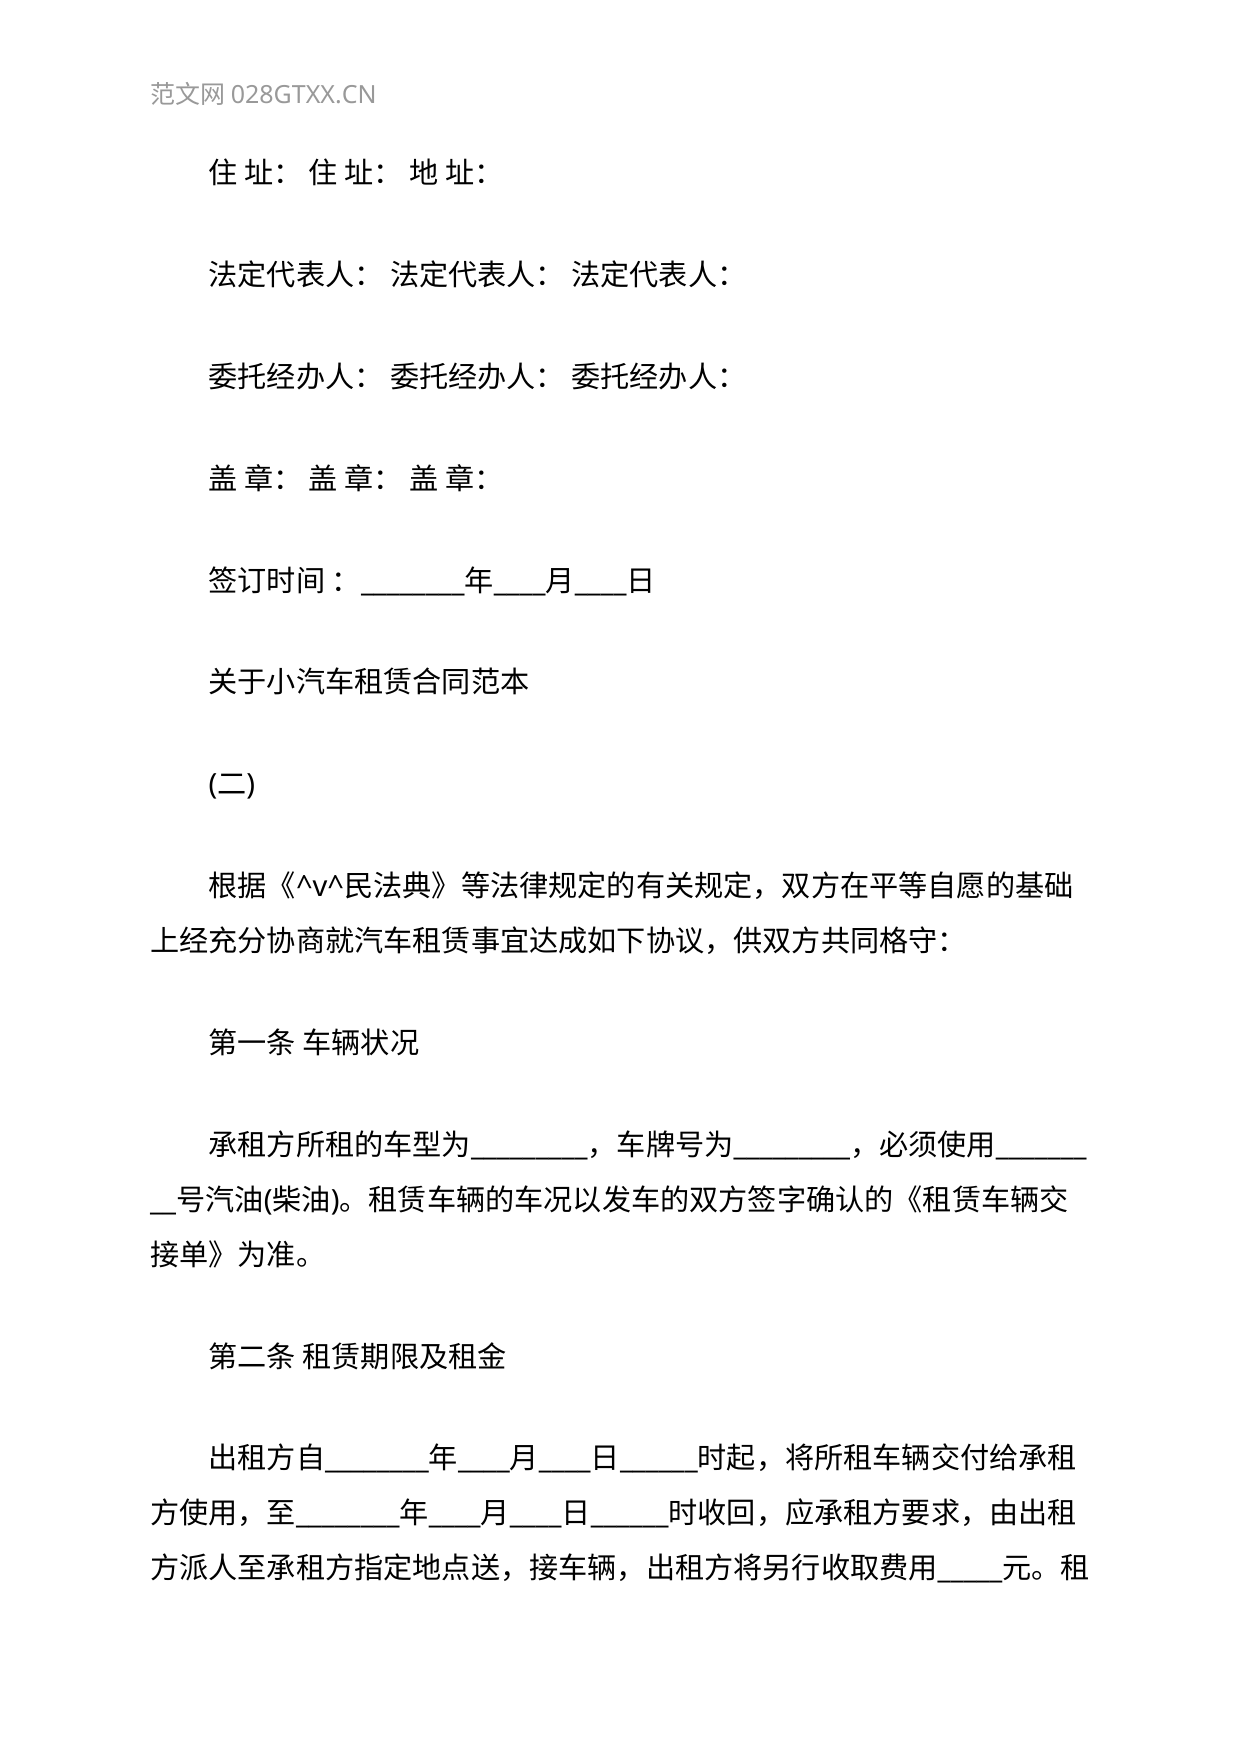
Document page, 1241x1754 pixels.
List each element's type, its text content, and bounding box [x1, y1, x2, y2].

text 承租方所租的车型为_________，车牌号为_________，必须使用_________号汽油(柴油)。租赁车辆的车况以发车的双方签字确认的《租赁车辆交接单》为准。 [150, 1121, 1090, 1274]
text 根据《^v^民法典》等法律规定的有关规定，双方在平等自愿的基础上经充分协商就汽车租赁事宜达成如下协议，供双方共同格守： [150, 863, 1090, 960]
text 第二条 租赁期限及租金 [150, 1333, 1090, 1375]
text 盖 章： 盖 章： 盖 章： [150, 455, 1090, 498]
text 签订时间 ：________年____月____日 [150, 557, 1090, 599]
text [150, 1435, 1090, 1587]
text 法定代表人： 法定代表人： 法定代表人： [150, 252, 1090, 294]
text 第一条 车辆状况 [150, 1019, 1090, 1062]
text 委托经办人： 委托经办人： 委托经办人： [150, 353, 1090, 396]
text 关于小汽车租赁合同范本 [150, 659, 1090, 701]
text 住 址： 住 址： 地 址： [150, 150, 1090, 192]
text (二) [150, 761, 1090, 803]
